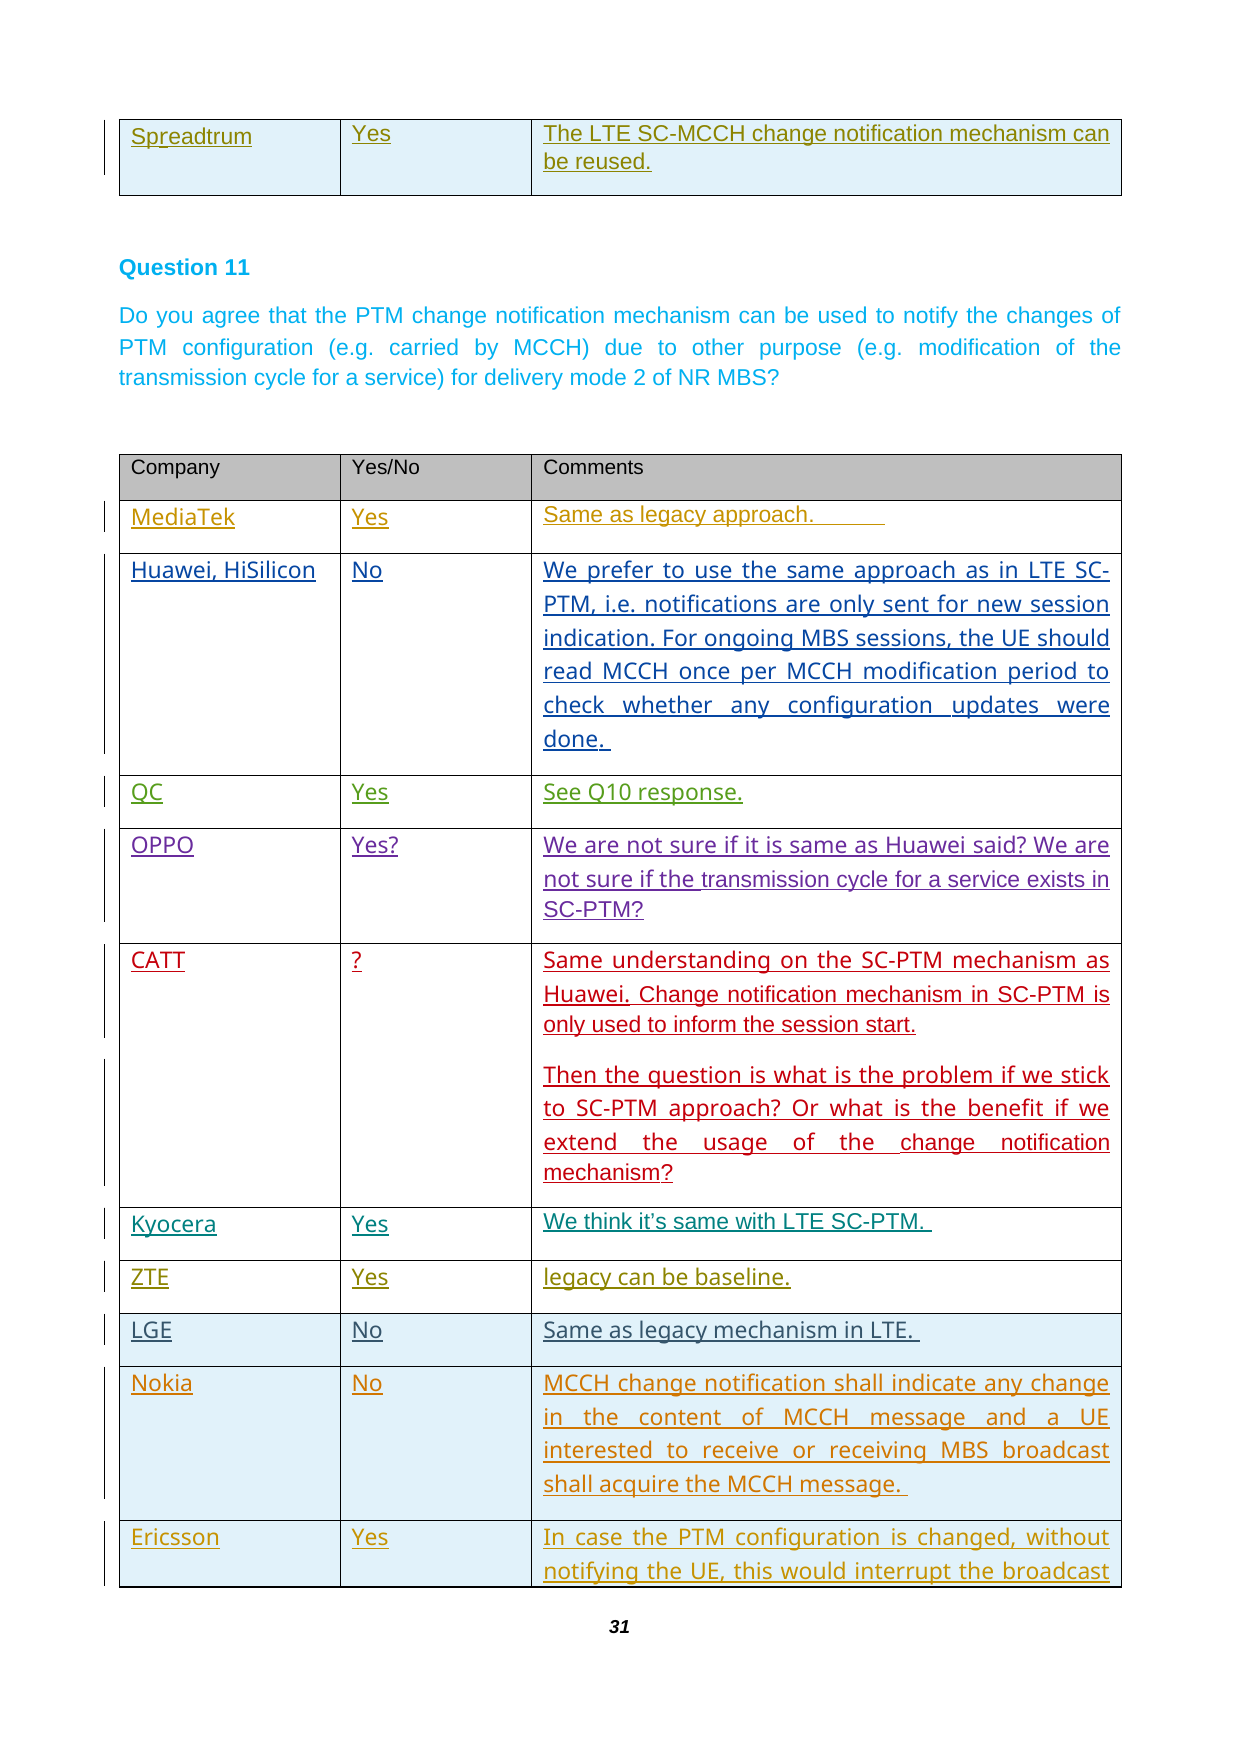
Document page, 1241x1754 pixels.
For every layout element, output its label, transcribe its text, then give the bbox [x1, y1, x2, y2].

table_cell [341, 776, 531, 828]
table_cell [532, 1261, 1121, 1313]
table_cell [532, 776, 1121, 828]
table_header Comments [532, 455, 1121, 500]
table_cell [120, 1208, 340, 1260]
table_cell [341, 1261, 531, 1313]
table_cell [341, 554, 531, 775]
table_cell [532, 944, 1121, 1207]
table_cell [120, 829, 340, 943]
table_cell [532, 554, 1121, 775]
table_cell [120, 1261, 340, 1313]
table_cell [120, 501, 340, 553]
table_cell [120, 944, 340, 1207]
table_cell [532, 829, 1121, 943]
table_cell [532, 1208, 1121, 1260]
table_cell [341, 944, 531, 1207]
table_cell [120, 776, 340, 828]
table_cell [532, 501, 1121, 553]
table_cell [341, 829, 531, 943]
table_header Yes/No [341, 455, 531, 500]
table_header Company [120, 455, 340, 500]
table_cell [341, 1208, 531, 1260]
subtitle Question 11 [119, 254, 1121, 280]
text Do you agree that the PTM change notification mechanism can be used to notify the changes of PTM configuration (e.g. carried by MCCH) due to other purpose (e.g. modification of the transmission cycle for a service) for delivery mode 2 of NR MBS? [119, 302, 1121, 390]
table_cell [120, 554, 340, 775]
table_cell [341, 501, 531, 553]
